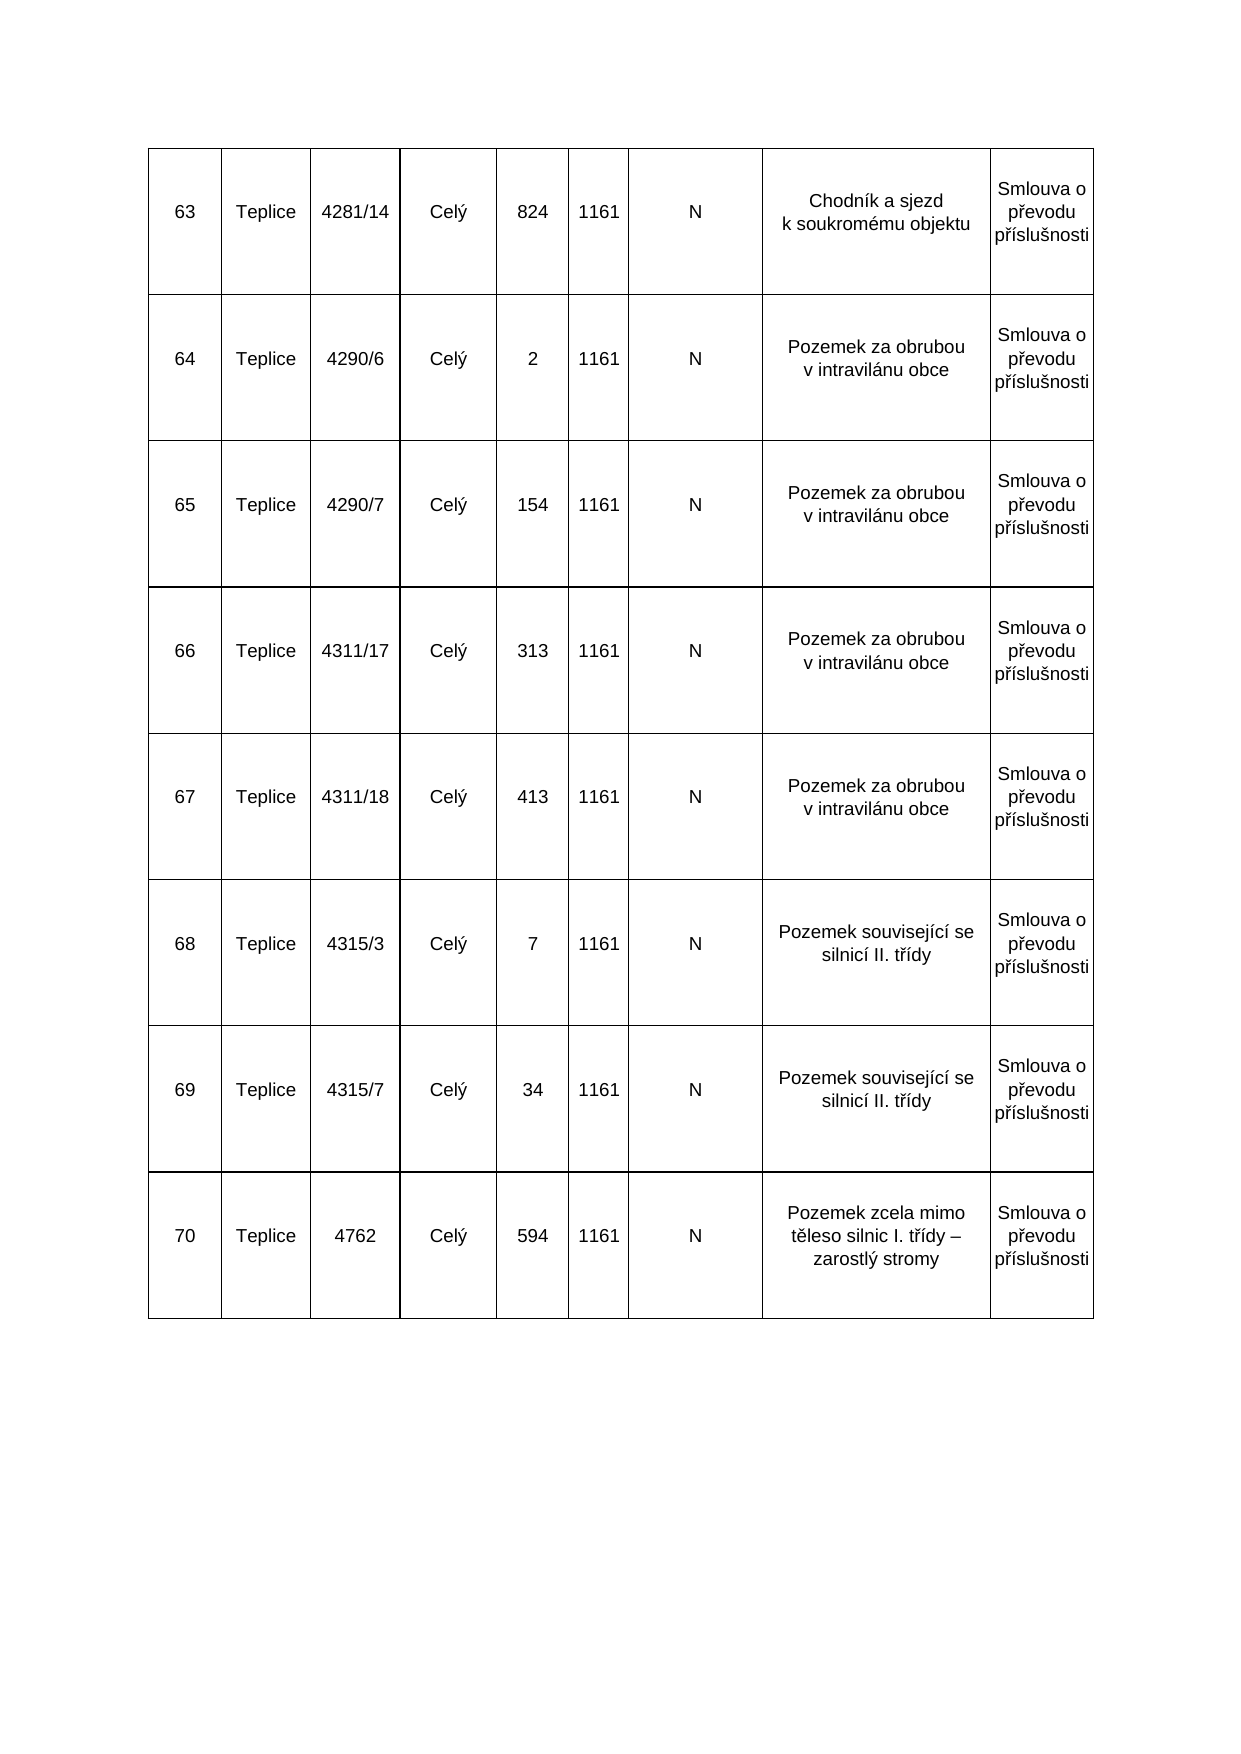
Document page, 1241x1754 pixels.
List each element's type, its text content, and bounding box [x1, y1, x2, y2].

table_cell N [629, 880, 762, 1025]
table_cell Smlouva o převodu příslušnosti [991, 295, 1093, 440]
table_cell Celý [401, 1026, 496, 1171]
table_cell 67 [149, 734, 221, 879]
table_cell Smlouva o převodu příslušnosti [991, 880, 1093, 1025]
table_cell 68 [149, 880, 221, 1025]
table_cell N [629, 149, 762, 294]
table_cell Smlouva o převodu příslušnosti [991, 1026, 1093, 1171]
table_cell Smlouva o převodu příslušnosti [991, 441, 1093, 586]
table_cell Teplice [222, 734, 310, 879]
table_cell 413 [497, 734, 568, 879]
table_cell Celý [401, 880, 496, 1025]
table_cell 69 [149, 1026, 221, 1171]
table_cell 4281/14 [311, 149, 399, 294]
table_cell 1161 [569, 588, 628, 733]
table_cell 2 [497, 295, 568, 440]
table_cell Teplice [222, 441, 310, 586]
table_cell Teplice [222, 1173, 310, 1318]
table_cell Pozemek za obrubou v intravilánu obce [763, 588, 990, 733]
table_cell Pozemek související se silnicí II. třídy [763, 1026, 990, 1171]
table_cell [991, 149, 1093, 294]
table_cell Celý [401, 441, 496, 586]
table_cell 4311/17 [311, 588, 399, 733]
table_cell Smlouva o převodu příslušnosti [991, 1173, 1093, 1318]
table_cell Pozemek za obrubou v intravilánu obce [763, 441, 990, 586]
table_cell Smlouva o převodu příslušnosti [991, 734, 1093, 879]
table_cell 313 [497, 588, 568, 733]
table_cell Smlouva o převodu příslušnosti [991, 588, 1093, 733]
table_cell Teplice [222, 880, 310, 1025]
table_cell N [629, 1026, 762, 1171]
table_cell N [629, 295, 762, 440]
table_cell 1161 [569, 1173, 628, 1318]
table_cell 63 [149, 149, 221, 294]
table_cell 1161 [569, 880, 628, 1025]
table_cell N [629, 588, 762, 733]
table_cell 824 [497, 149, 568, 294]
table_cell Chodník a sjezd k soukromému objektu [763, 149, 990, 294]
table_cell Pozemek související se silnicí II. třídy [763, 880, 990, 1025]
table_cell 34 [497, 1026, 568, 1171]
table_cell N [629, 441, 762, 586]
table_cell Celý [401, 1173, 496, 1318]
table_cell Celý [401, 149, 496, 294]
table_cell Pozemek za obrubou v intravilánu obce [763, 295, 990, 440]
table_cell 70 [149, 1173, 221, 1318]
table_cell 4315/7 [311, 1026, 399, 1171]
table_cell 7 [497, 880, 568, 1025]
table_cell 4311/18 [311, 734, 399, 879]
table_cell Celý [401, 295, 496, 440]
table_cell 594 [497, 1173, 568, 1318]
table_cell Celý [401, 734, 496, 879]
table_cell Teplice [222, 149, 310, 294]
table_cell 4290/7 [311, 441, 399, 586]
table_cell 1161 [569, 734, 628, 879]
table_cell 4290/6 [311, 295, 399, 440]
table_cell Teplice [222, 1026, 310, 1171]
table_cell 64 [149, 295, 221, 440]
table_cell N [629, 1173, 762, 1318]
table_cell 1161 [569, 441, 628, 586]
table_cell Pozemek za obrubou v intravilánu obce [763, 734, 990, 879]
table_cell Teplice [222, 588, 310, 733]
table_cell 4315/3 [311, 880, 399, 1025]
table_cell Celý [401, 588, 496, 733]
table_cell Teplice [222, 295, 310, 440]
table_cell 4762 [311, 1173, 399, 1318]
table_cell Pozemek zcela mimo těleso silnic I. třídy – zarostlý stromy [763, 1173, 990, 1318]
table_cell N [629, 734, 762, 879]
table_cell 1161 [569, 295, 628, 440]
table_cell 154 [497, 441, 568, 586]
table_cell 65 [149, 441, 221, 586]
table_cell 66 [149, 588, 221, 733]
table_cell 1161 [569, 1026, 628, 1171]
table_cell 1161 [569, 149, 628, 294]
